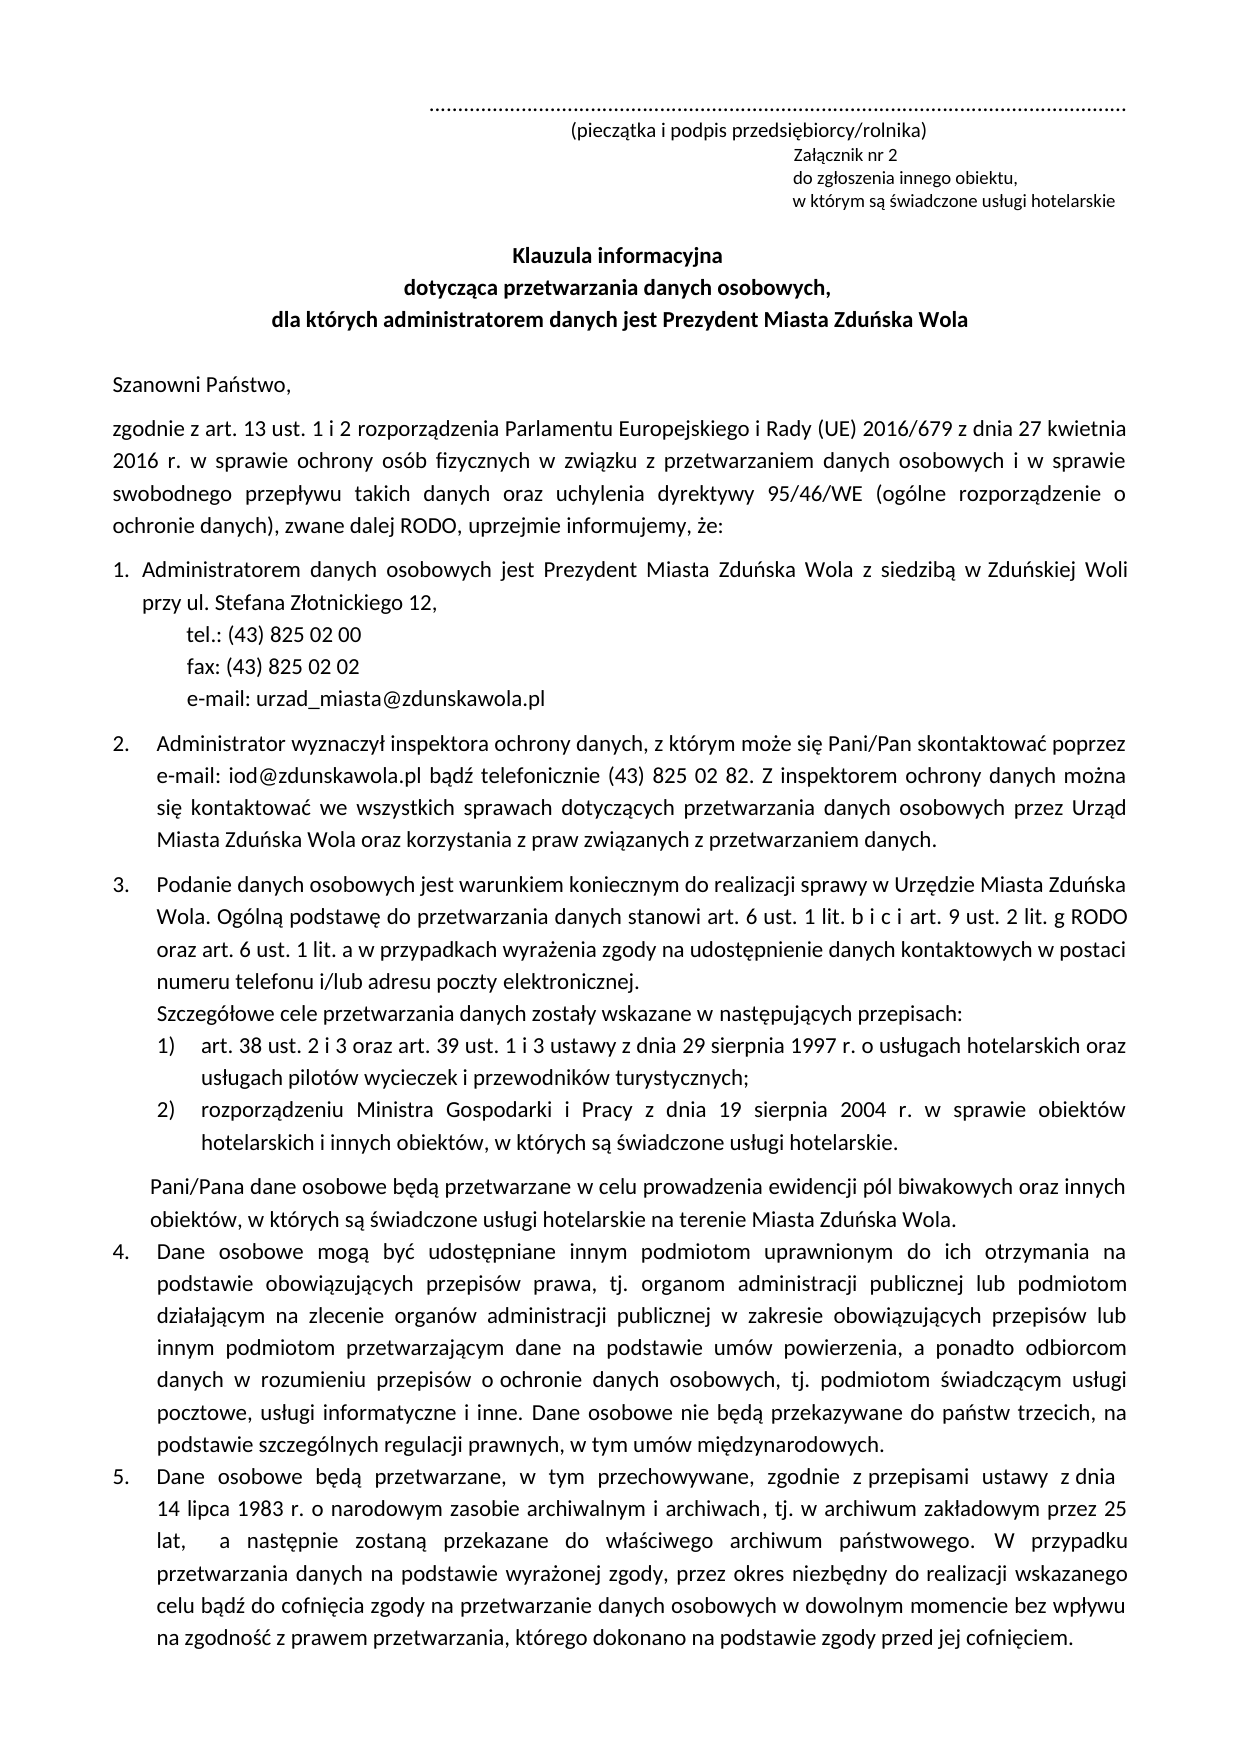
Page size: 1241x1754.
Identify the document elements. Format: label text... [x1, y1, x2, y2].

text Szczegółowe cele przetwarzania danych zostały wskazane w następujących przepisach: [112, 999, 1128, 1027]
text (pieczątka i podpis przedsiębiorcy/rolnika) [112, 118, 1128, 143]
list Podanie danych osobowych jest warunkiem koniecznym do realizacji sprawy w Urzędzie Miasta Zduńska Wola. Ogólną podstawę do przetwarzania danych stanowi art. 6 ust. 1 lit. b i c i art. 9 ust. 2 lit. g RODO oraz art. 6 ust. 1 lit. a w przypadkach wyrażenia zgody na udostępnienie danych kontaktowych w postaci numeru telefonu i/lub adresu poczty elektronicznej. [112, 870, 1128, 995]
text Klauzula informacyjna dotycząca przetwarzania danych osobowych, dla których administratorem danych jest Prezydent Miasta Zduńska Wola [112, 241, 1128, 333]
text do zgłoszenia innego obiektu, [628, 166, 1128, 189]
text ......................................................................................................................... [112, 89, 1128, 118]
list Administratorem danych osobowych jest Prezydent Miasta Zduńska Wola z siedzibą w Zduńskiej Woli przy ul. Stefana Złotnickiego 12, [112, 556, 1128, 616]
text zgodnie z art. 13 ust. 1 i 2 rozporządzenia Parlamentu Europejskiego i Rady (UE) 2016/679 z dnia 27 kwietnia 2016 r. w sprawie ochrony osób fizycznych w związku z przetwarzaniem danych osobowych i w sprawie swobodnego przepływu takich danych oraz uchylenia dyrektywy 95/46/WE (ogólne rozporządzenie o ochronie danych), zwane dalej RODO, uprzejmie informujemy, że: [112, 414, 1128, 539]
list rozporządzeniu Ministra Gospodarki i Pracy z dnia 19 sierpnia 2004 r. w sprawie obiektów hotelarskich i innych obiektów, w których są świadczone usługi hotelarskie. [157, 1096, 1128, 1156]
text e-mail: urzad_miasta@zdunskawola.pl [187, 684, 1128, 712]
text tel.: (43) 825 02 00 [149, 620, 1128, 648]
list Dane osobowe będą przetwarzane, w tym przechowywane, zgodnie z przepisami ustawy z dnia 14 lipca 1983 r. o narodowym zasobie archiwalnym i archiwach, tj. w archiwum zakładowym przez 25 lat, a następnie zostaną przekazane do właściwego archiwum państwowego. W przypadku przetwarzania danych na podstawie wyrażonej zgody, przez okres niezbędny do realizacji wskazanego celu bądź do cofnięcia zgody na przetwarzanie danych osobowych w dowolnym momencie bez wpływu na zgodność z prawem przetwarzania, którego dokonano na podstawie zgody przed jej cofnięciem. [112, 1462, 1128, 1651]
text Szanowni Państwo, [112, 370, 1128, 398]
text Pani/Pana dane osobowe będą przetwarzane w celu prowadzenia ewidencji pól biwakowych oraz innych obiektów, w których są świadczone usługi hotelarskie na terenie Miasta Zduńska Wola. [150, 1172, 1128, 1233]
list Dane osobowe mogą być udostępniane innym podmiotom uprawnionym do ich otrzymania na podstawie obowiązujących przepisów prawa, tj. organom administracji publicznej lub podmiotom działającym na zlecenie organów administracji publicznej w zakresie obowiązujących przepisów lub innym podmiotom przetwarzającym dane na podstawie umów powierzenia, a ponadto odbiorcom danych w rozumieniu przepisów o ochronie danych osobowych, tj. podmiotom świadczącym usługi pocztowe, usługi informatyczne i inne. Dane osobowe nie będą przekazywane do państw trzecich, na podstawie szczególnych regulacji prawnych, w tym umów międzynarodowych. [112, 1237, 1128, 1458]
list art. 38 ust. 2 i 3 oraz art. 39 ust. 1 i 3 ustawy z dnia 29 sierpnia 1997 r. o usługach hotelarskich oraz usługach pilotów wycieczek i przewodników turystycznych; [157, 1031, 1128, 1091]
list Administrator wyznaczył inspektora ochrony danych, z którym może się Pani/Pan skontaktować poprzez e-mail: iod@zdunskawola.pl bądź telefonicznie (43) 825 02 82. Z inspektorem ochrony danych można się kontaktować we wszystkich sprawach dotyczących przetwarzania danych osobowych przez Urząd Miasta Zduńska Wola oraz korzystania z praw związanych z przetwarzaniem danych. [112, 729, 1128, 854]
text Załącznik nr 2 [481, 143, 1128, 166]
text fax: (43) 825 02 02 [187, 652, 1128, 680]
text w którym są świadczone usługi hotelarskie [333, 189, 1128, 212]
